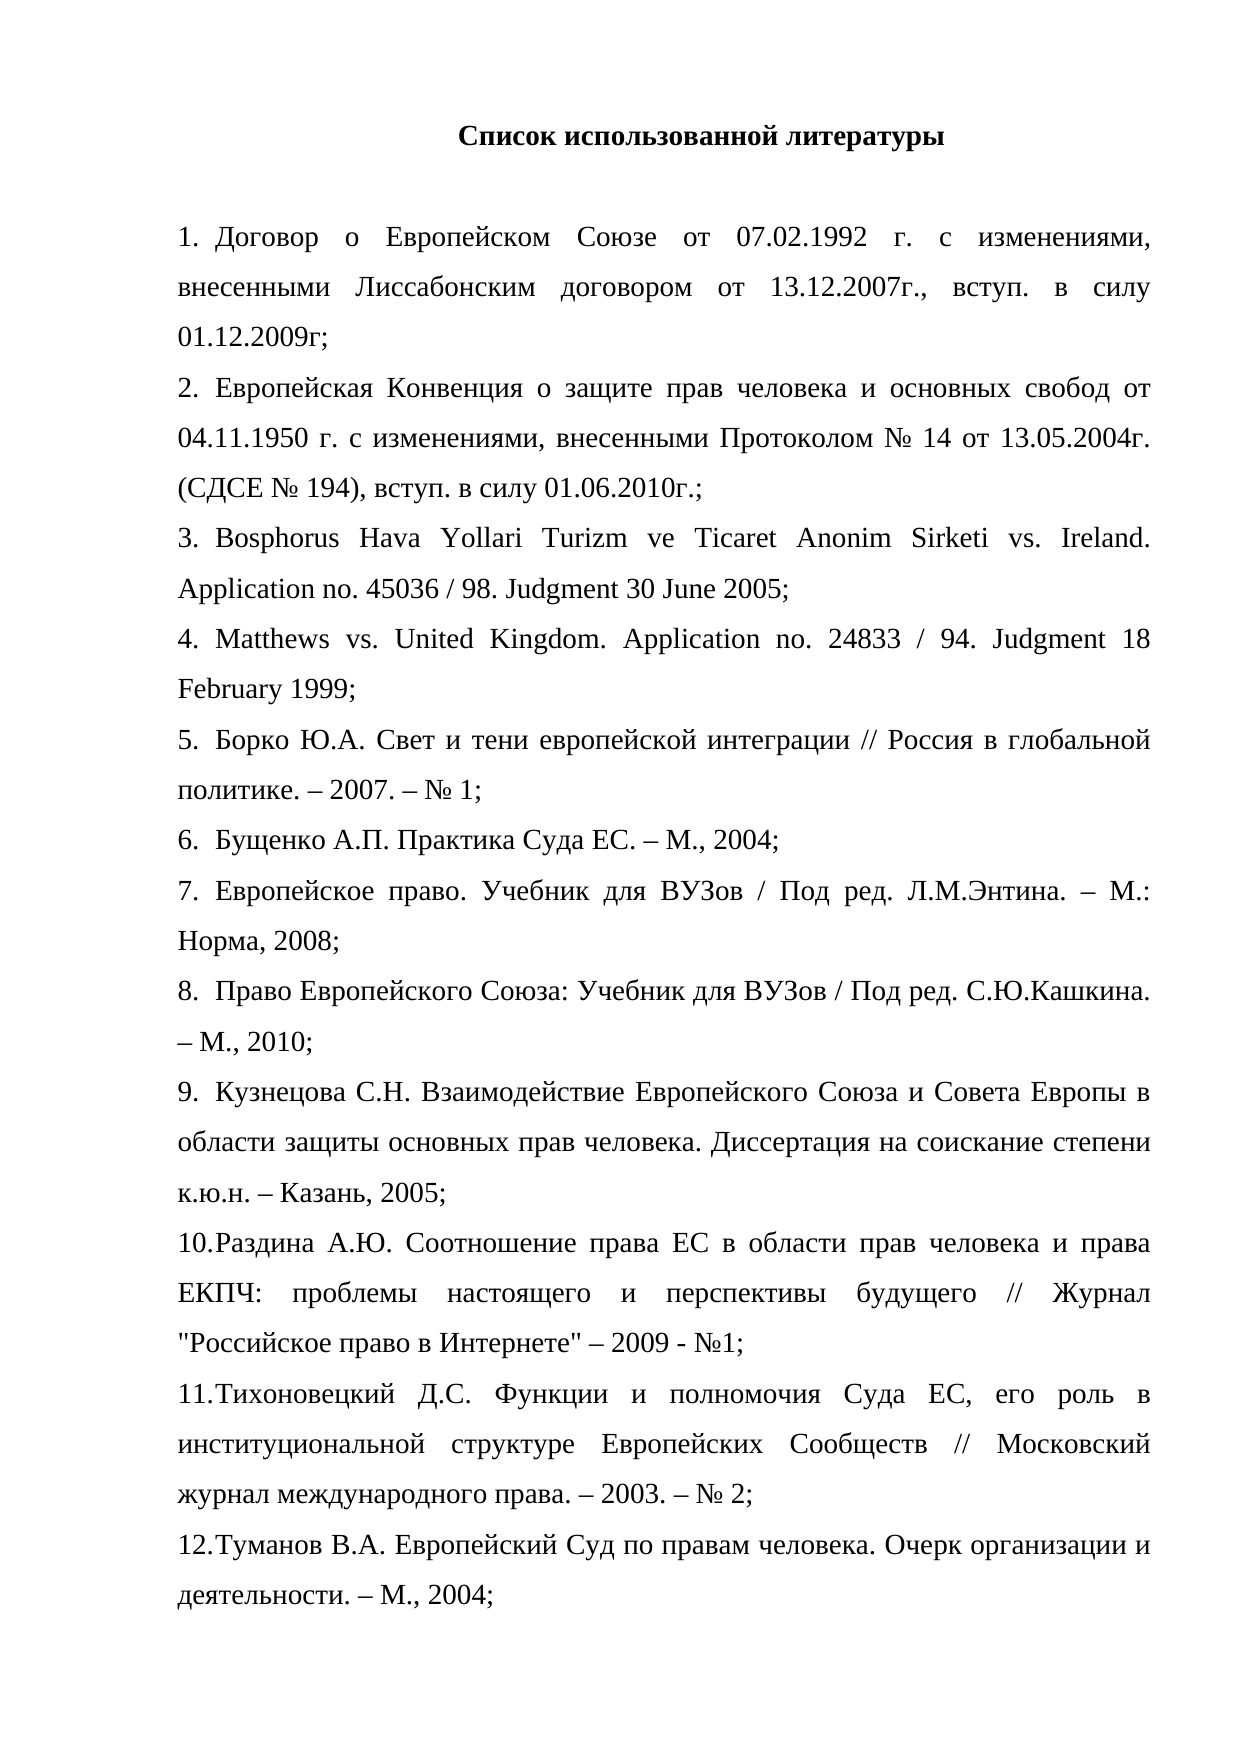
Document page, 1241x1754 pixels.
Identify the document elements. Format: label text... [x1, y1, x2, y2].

list Бущенко А.П. Практика Суда ЕС. – М., 2004; [177, 822, 1152, 856]
list Договор о Европейском Союзе от 07.02.1992 г. с изменениями, внесенными Лиссабонским договором от 13.12.2007г., вступ. в силу 01.12.2009г; [177, 219, 1152, 353]
list Кузнецова С.Н. Взаимодействие Европейского Союза и Совета Европы в области защиты основных прав человека. Диссертация на соискание степени к.ю.н. – Казань, 2005; [177, 1074, 1152, 1208]
list Туманов В.А. Европейский Суд по правам человека. Очерк организации и деятельности. – М., 2004; [177, 1527, 1152, 1611]
list Борко Ю.А. Свет и тени европейской интеграции // Россия в глобальной политике. – 2007. – № 1; [177, 722, 1152, 806]
list Право Европейского Союза: Учебник для ВУЗов / Под ред. С.Ю.Кашкина. – М., 2010; [177, 973, 1152, 1057]
text Список использованной литературы [177, 118, 1152, 152]
list Европейское право. Учебник для ВУЗов / Под ред. Л.М.Энтина. – М.: Норма, 2008; [177, 873, 1152, 957]
list Matthews vs. United Kingdom. Application no. 24833 / 94. Judgment 18 February 1999; [177, 621, 1152, 705]
list Тихоновецкий Д.С. Функции и полномочия Суда ЕС, его роль в институциональной структуре Европейских Сообществ // Московский журнал международного права. – 2003. – № 2; [177, 1376, 1152, 1510]
list Bosphorus Hava Yollari Turizm ve Ticaret Anonim Sirketi vs. Ireland. Application no. 45036 / 98. Judgment 30 June 2005; [177, 521, 1152, 604]
list Раздина А.Ю. Соотношение права ЕС в области прав человека и права ЕКПЧ: проблемы настоящего и перспективы будущего // Журнал "Российское право в Интернете" – 2009 - №1; [177, 1225, 1152, 1359]
list Европейская Конвенция о защите прав человека и основных свобод от 04.11.1950 г. с изменениями, внесенными Протоколом № 14 от 13.05.2004г. (СДСЕ № 194), вступ. в силу 01.06.2010г.; [177, 370, 1152, 504]
